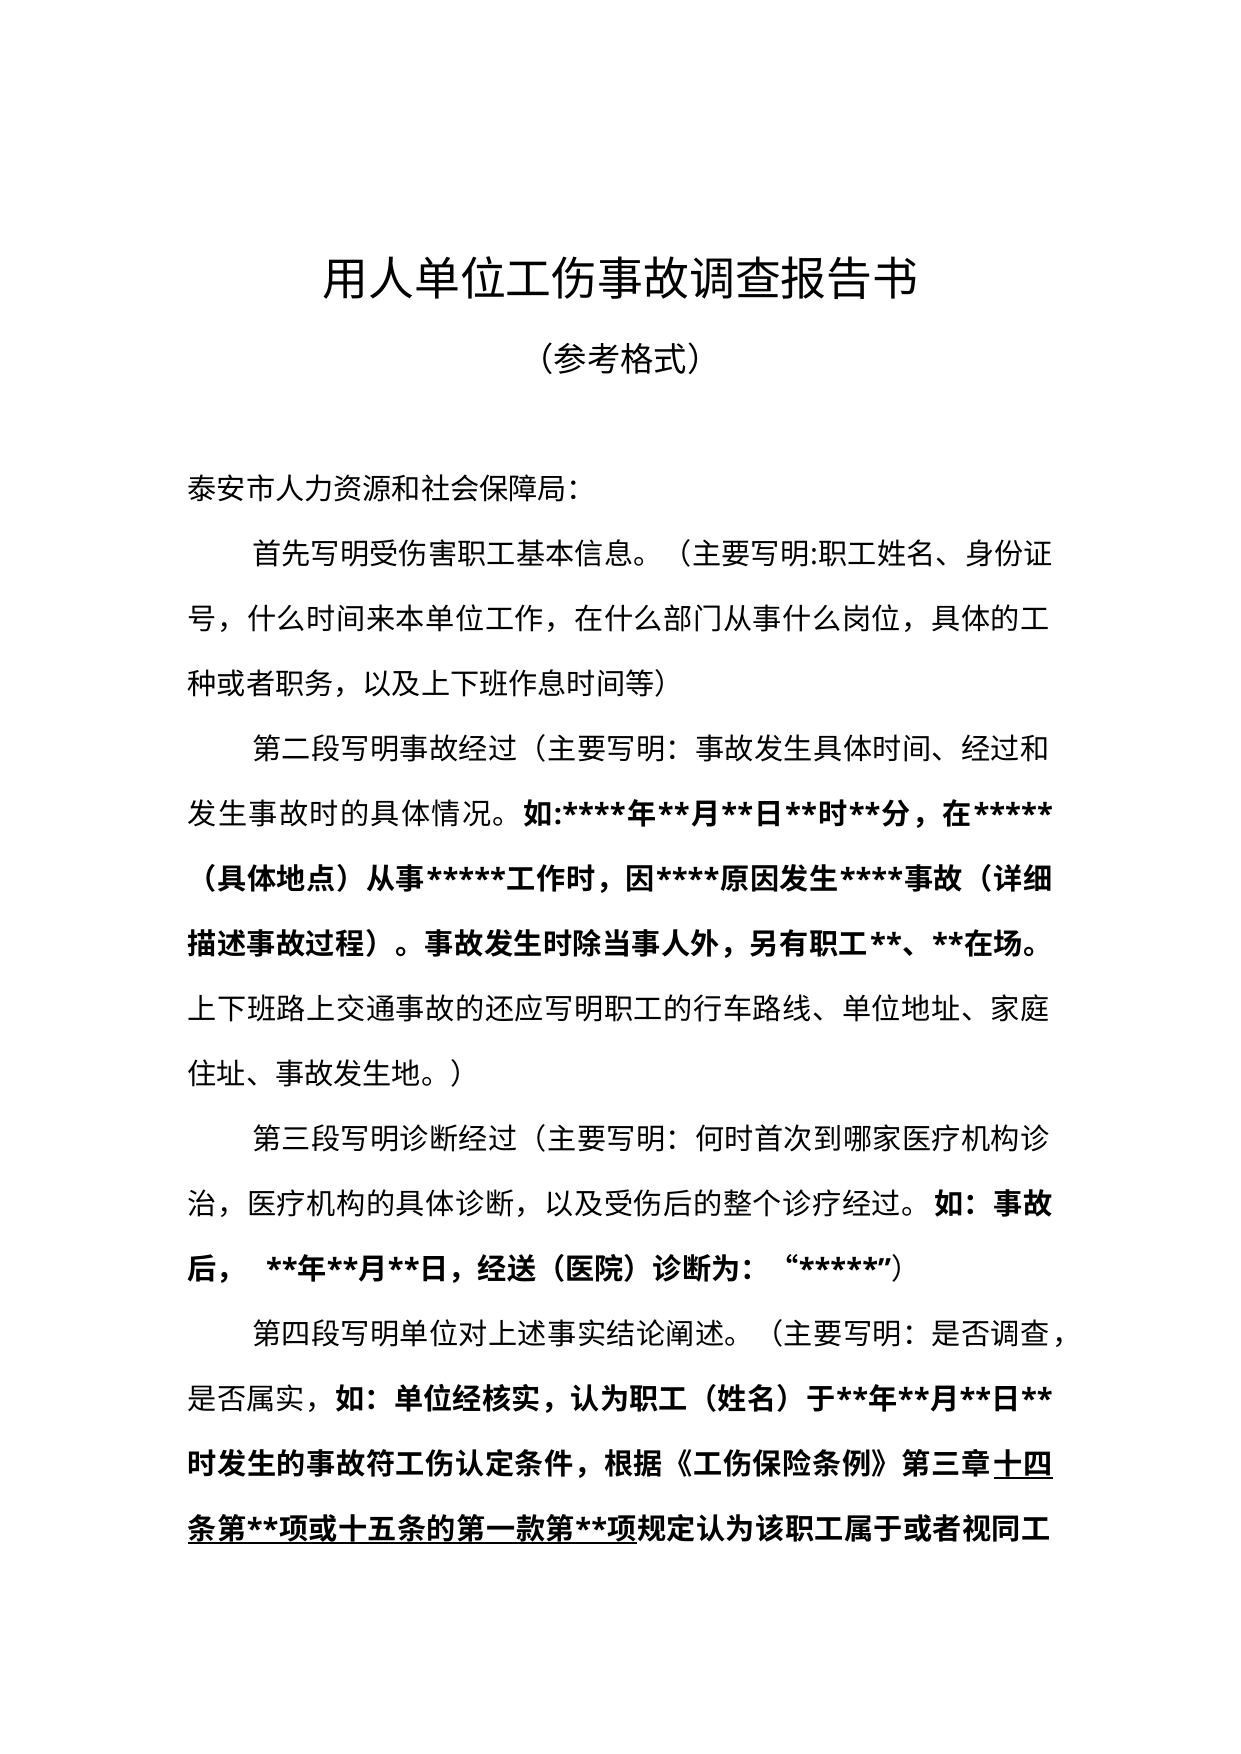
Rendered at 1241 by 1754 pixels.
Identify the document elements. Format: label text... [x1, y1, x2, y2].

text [187, 1299, 1053, 1559]
text 用人单位工伤事故调查报告书 [187, 227, 1053, 324]
text （参考格式） [187, 324, 1053, 389]
text 泰安市人力资源和社会保障局： [187, 454, 1053, 519]
text 第三段写明诊断经过（主要写明：何时首次到哪家医疗机构诊治，医疗机构的具体诊断，以及受伤后的整个诊疗经过。如：事故后， **年**月**日，经送（医院）诊断为：“*****”） [187, 1104, 1053, 1299]
text 第二段写明事故经过（主要写明：事故发生具体时间、经过和发生事故时的具体情况。如:****年**月**日**时**分，在*****（具体地点）从事*****工作时，因****原因发生****事故（详细描述事故过程）。事故发生时除当事人外，另有职工**、**在场。上下班路上交通事故的还应写明职工的行车路线、单位地址、家庭住址、事故发生地。） [187, 714, 1053, 1104]
text 首先写明受伤害职工基本信息。（主要写明:职工姓名、身份证号，什么时间来本单位工作，在什么部门从事什么岗位，具体的工种或者职务，以及上下班作息时间等） [187, 519, 1053, 714]
